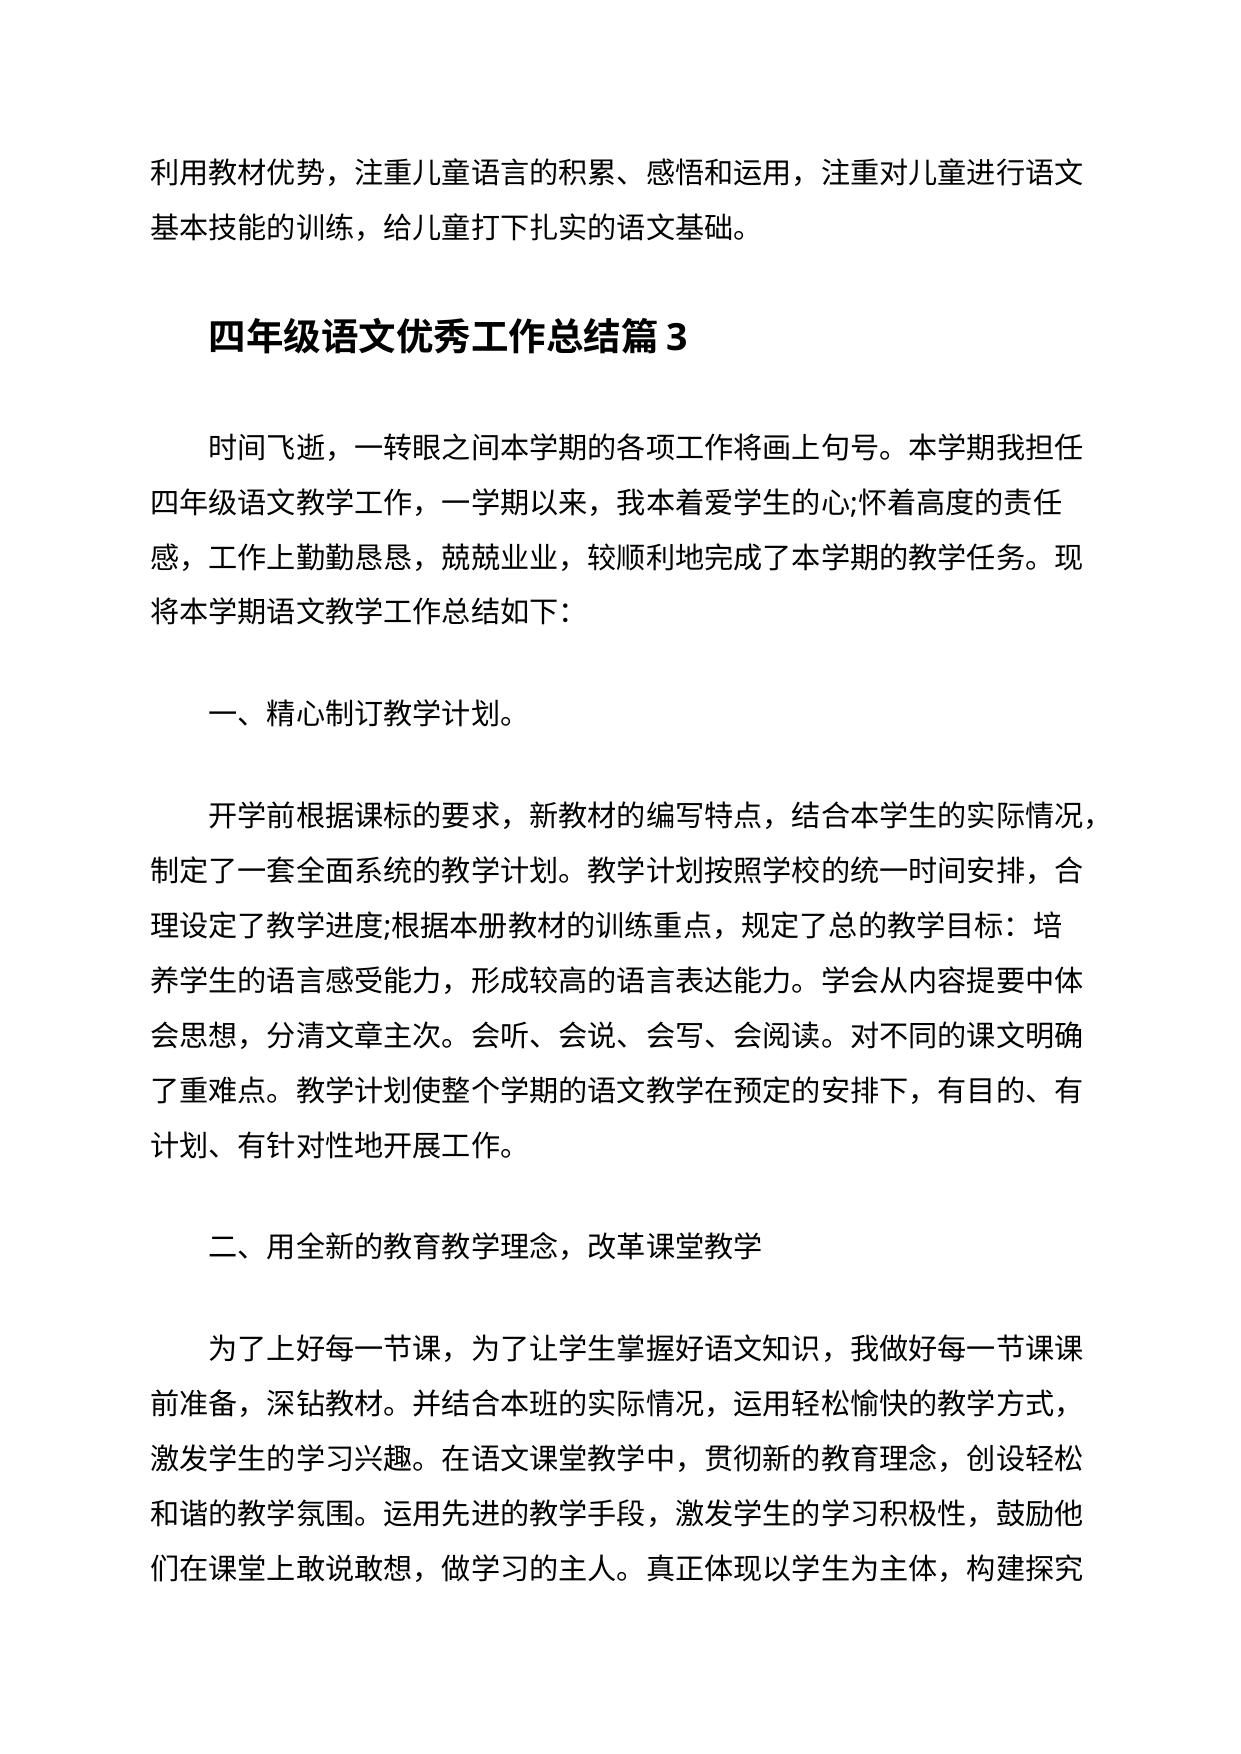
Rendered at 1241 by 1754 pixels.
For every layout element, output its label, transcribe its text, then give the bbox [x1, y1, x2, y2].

text 开学前根据课标的要求，新教材的编写特点，结合本学生的实际情况，制定了一套全面系统的教学计划。教学计划按照学校的统一时间安排，合理设定了教学进度;根据本册教材的训练重点，规定了总的教学目标：培养学生的语言感受能力，形成较高的语言表达能力。学会从内容提要中体会思想，分清文章主次。会听、会说、会写、会阅读。对不同的课文明确了重难点。教学计划使整个学期的语文教学在预定的安排下，有目的、有计划、有针对性地开展工作。 [150, 793, 1090, 1164]
text 一、精心制订教学计划。 [150, 691, 1090, 733]
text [150, 150, 1090, 247]
text 四年级语文优秀工作总结篇3 [150, 307, 1090, 361]
text 二、用全新的教育教学理念，改革课堂教学 [150, 1224, 1090, 1266]
text 时间飞逝，一转眼之间本学期的各项工作将画上句号。本学期我担任四年级语文教学工作，一学期以来，我本着爱学生的心;怀着高度的责任感，工作上勤勤恳恳，兢兢业业，较顺利地完成了本学期的教学任务。现将本学期语文教学工作总结如下： [150, 424, 1090, 631]
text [150, 1326, 1090, 1587]
